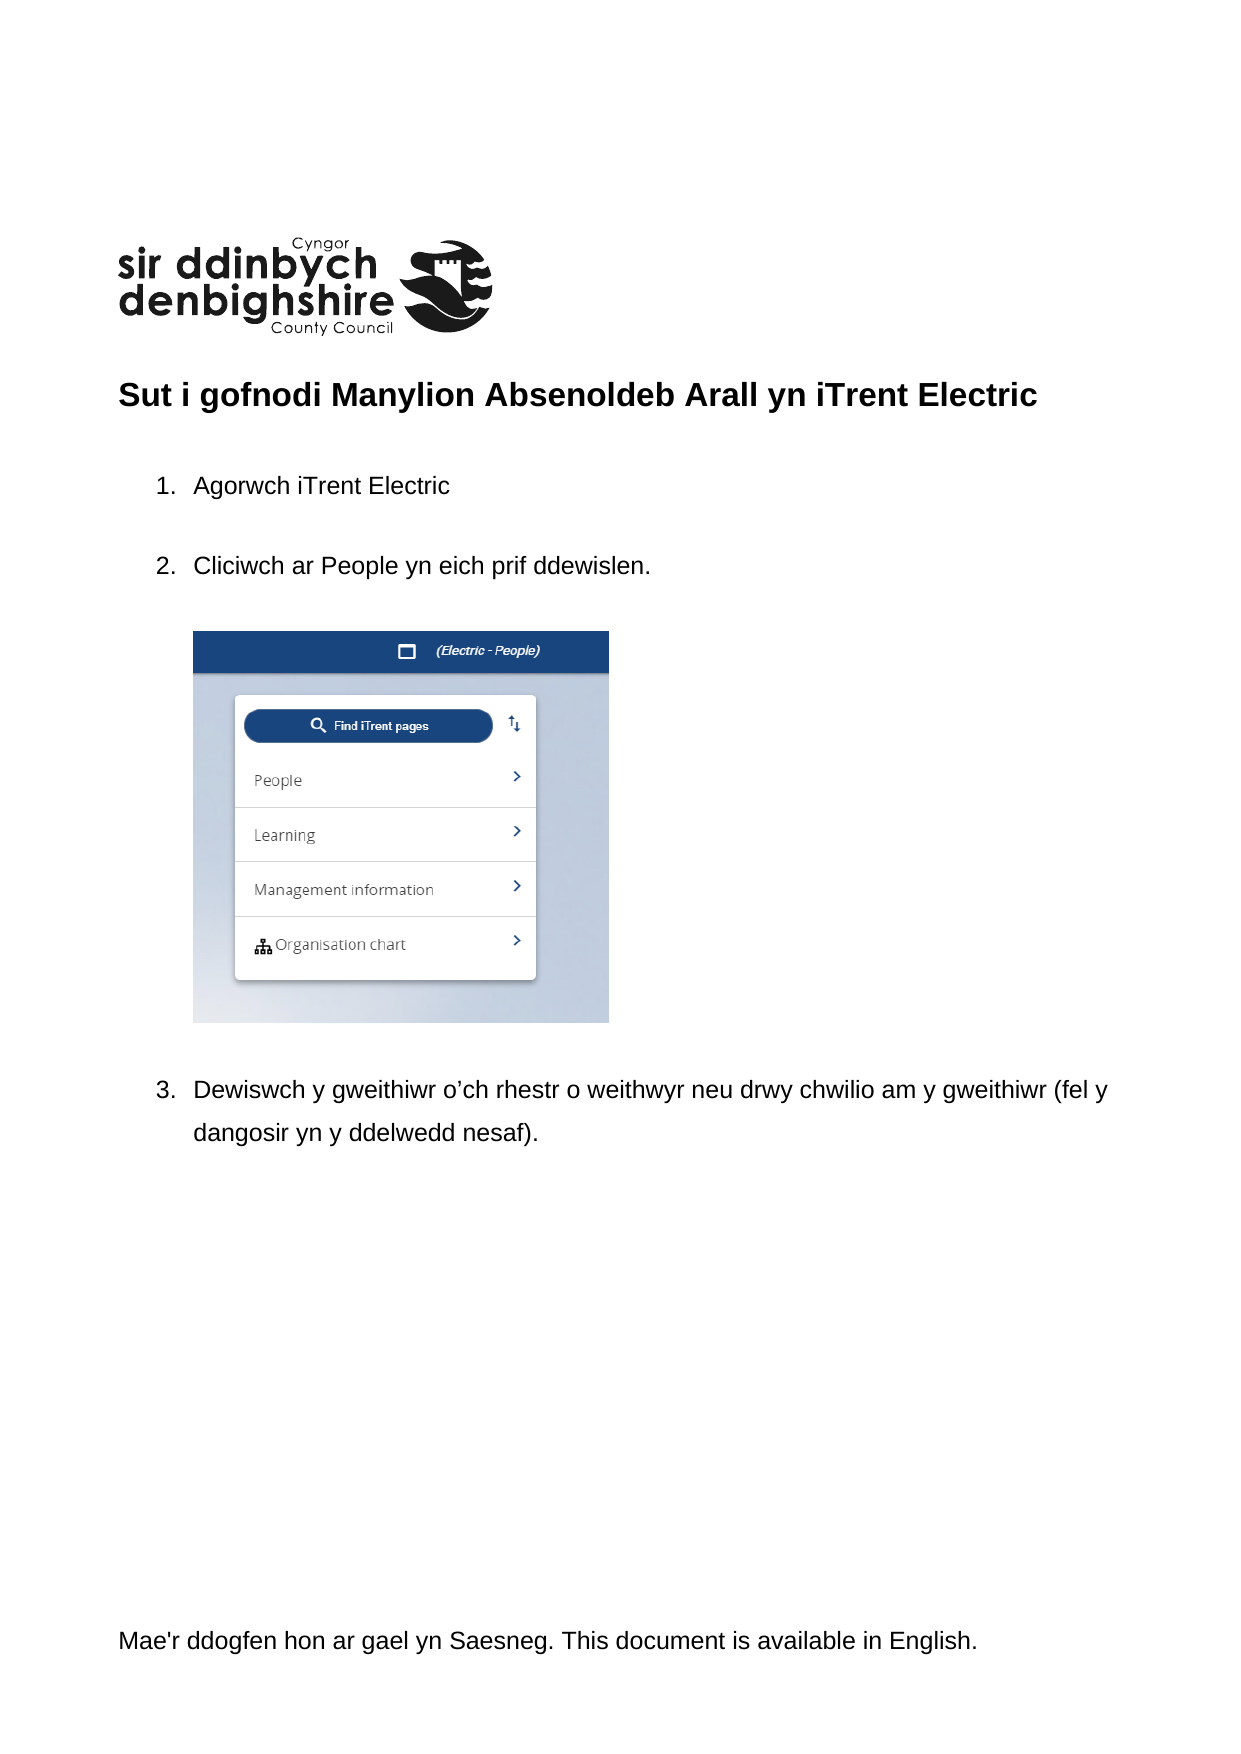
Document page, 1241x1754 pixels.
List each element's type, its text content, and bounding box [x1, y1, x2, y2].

picture [193, 631, 609, 1023]
list Agorwch iTrent Electric [156, 471, 1122, 499]
list Dewiswch y gweithiwr o’ch rhestr o weithwyr neu drwy chwilio am y gweithiwr (fel y dangosir yn y ddelwedd nesaf). [156, 1075, 1122, 1147]
subtitle Sut i gofnodi Manylion Absenoldeb Arall yn iTrent Electric [118, 376, 1122, 414]
list Cliciwch ar People yn eich prif ddewislen. [156, 551, 1122, 580]
